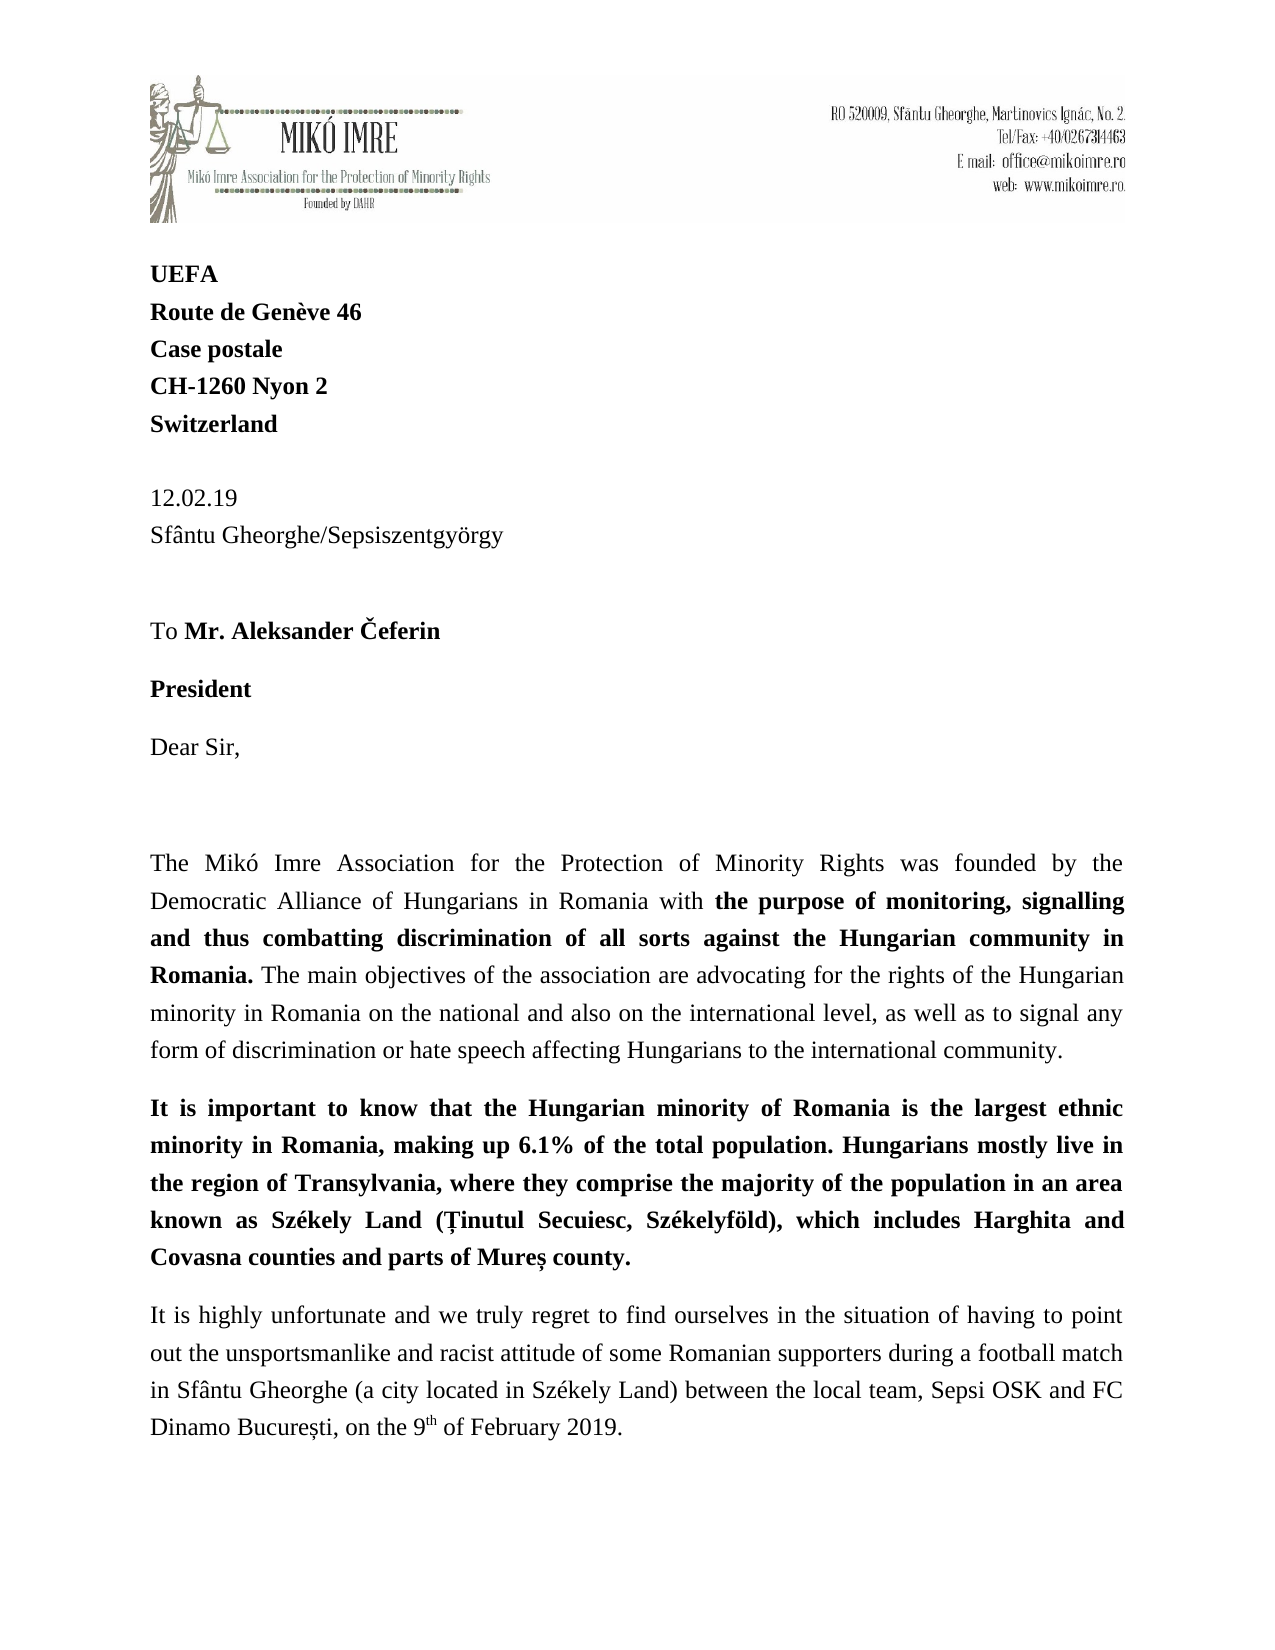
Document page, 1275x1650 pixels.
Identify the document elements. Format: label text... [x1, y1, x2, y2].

text UEFA [150, 259, 1125, 288]
text Dear Sir, [150, 732, 1125, 761]
text Route de Genève 46 [150, 297, 1125, 326]
text CH-1260 Nyon 2 [150, 371, 1125, 400]
text It is highly unfortunate and we truly regret to find ourselves in the situation of having to point out the unsportsmanlike and racist attitude of some Romanian supporters during a football match in Sfântu Gheorghe (a city located in Székely Land) between the local team, Sepsi OSK and FC Dinamo București, on the 9th of February 2019. [150, 1300, 1125, 1441]
text Switzerland [150, 409, 1125, 437]
picture [150, 75, 1125, 223]
text It is important to know that the Hungarian minority of Romania is the largest ethnic minority in Romania, making up 6.1% of the total population. Hungarians mostly live in the region of Transylvania, where they comprise the majority of the population in an area known as Székely Land (Ținutul Secuiesc, Székelyföld), which includes Harghita and Covasna counties and parts of Mureș county. [150, 1093, 1125, 1271]
text The Mikó Imre Association for the Protection of Minority Rights was founded by the Democratic Alliance of Hungarians in Romania with the purpose of monitoring, signalling and thus combatting discrimination of all sorts against the Hungarian community in Romania. The main objectives of the association are advocating for the rights of the Hungarian minority in Romania on the national and also on the international level, as well as to signal any form of discrimination or hate speech affecting Hungarians to the international community. [150, 848, 1125, 1064]
text Sfântu Gheorghe/Sepsiszentgyörgy [150, 521, 1125, 549]
text To Mr. Aleksander Čeferin [150, 616, 1125, 645]
text 12.02.19 [150, 483, 1125, 512]
text President [150, 674, 1125, 703]
text Case postale [150, 334, 1125, 363]
